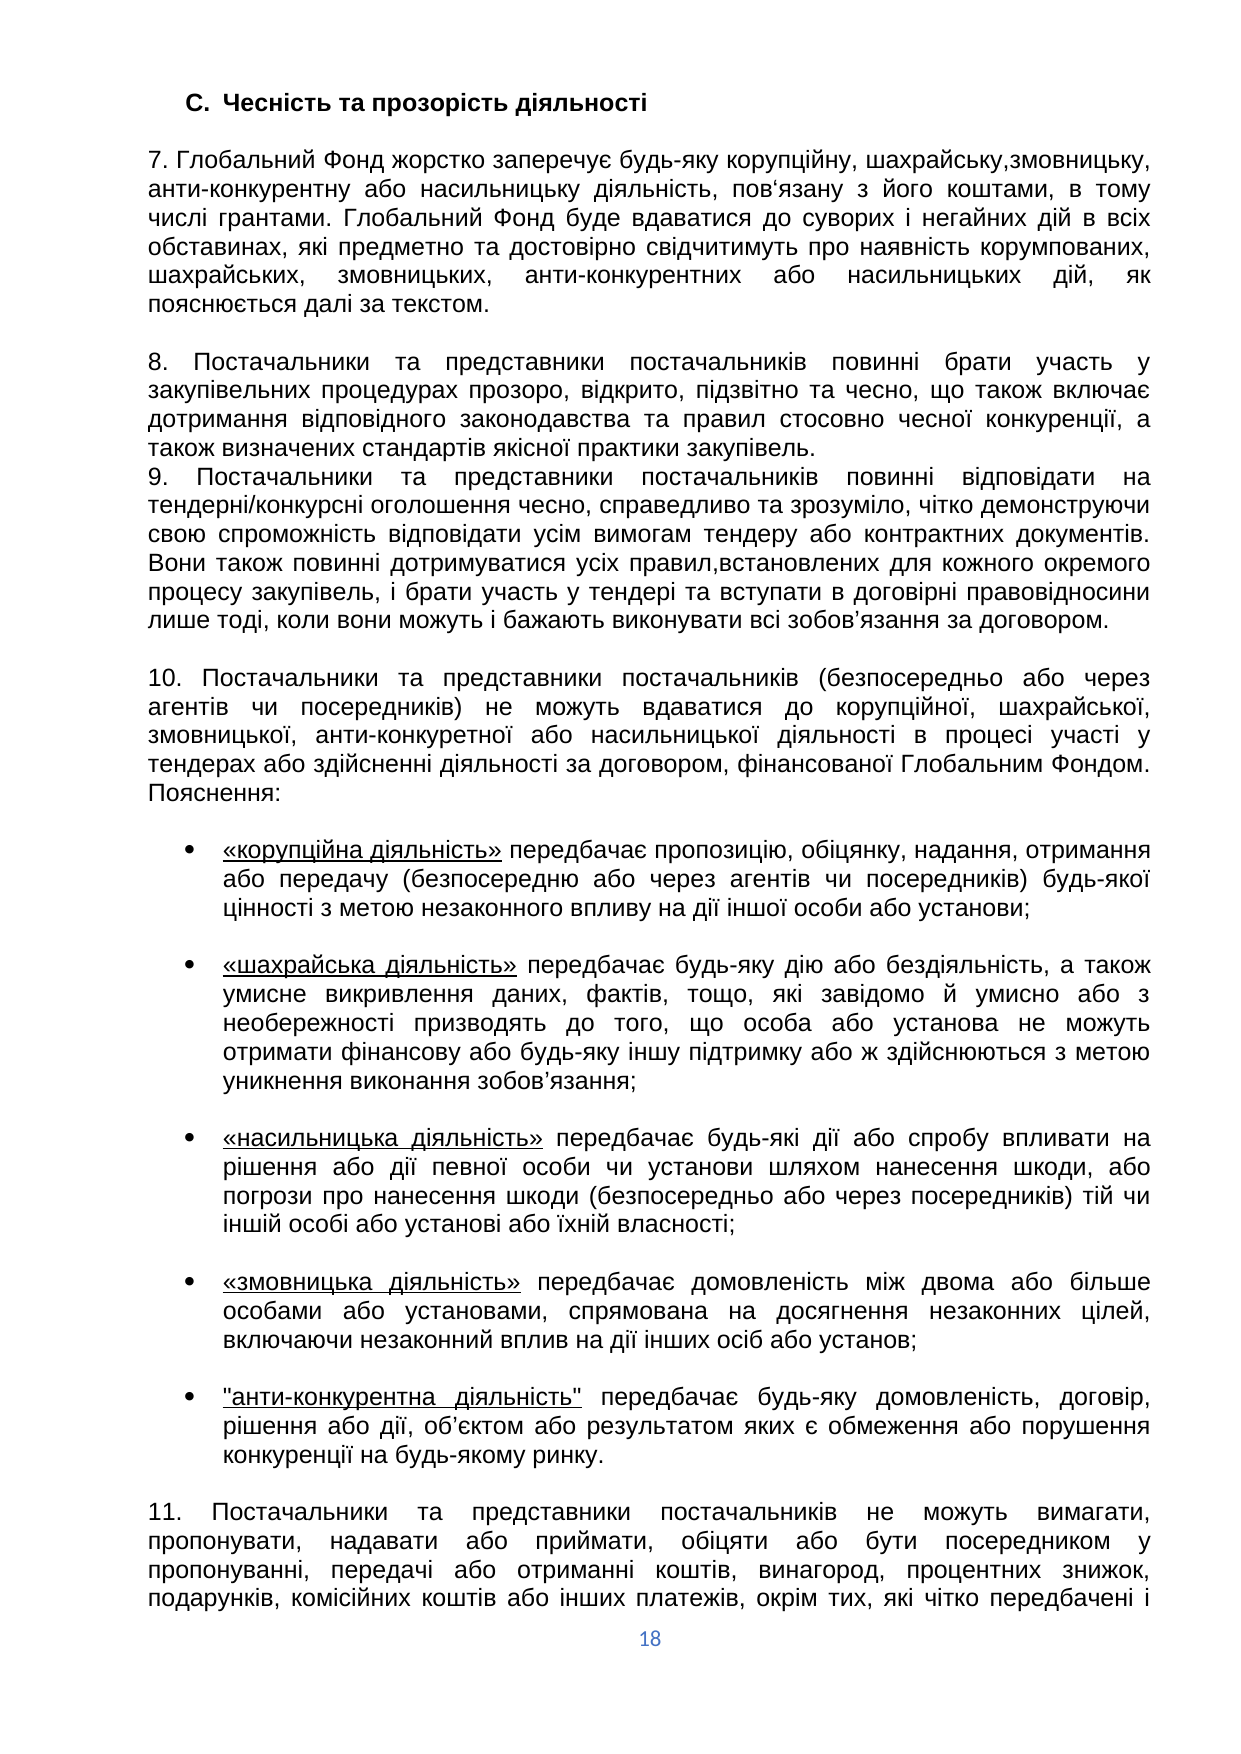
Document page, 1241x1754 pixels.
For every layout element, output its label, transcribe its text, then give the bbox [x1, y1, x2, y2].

list «змовницька діяльність» передбачає домовленість між двома або більше особами або установами, спрямована на досягнення незаконних цілей, включаючи незаконний вплив на дії інших осіб або установ; [185, 1267, 1152, 1353]
text 8. Постачальники та представники постачальників повинні брати участь у закупівельних процедурах прозоро, відкрито, підзвітно та чесно, що також включає дотримання відповідного законодавства та правил стосовно чесної конкуренції, а також визначених стандартів якісної практики закупівель. [148, 347, 1152, 462]
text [148, 1497, 1152, 1612]
list «корупційна діяльність» передбачає пропозицію, обіцянку, надання, отримання або передачу (безпосередню або через агентів чи посередників) будь-якої цінності з метою незаконного впливу на дії іншої особи або установи; [185, 835, 1152, 922]
text 9. Постачальники та представники постачальників повинні відповідати на тендерні/конкурсні оголошення чесно, справедливо та зрозуміло, чітко демонструючи свою спроможність відповідати усім вимогам тендеру або контрактних документів. Вони також повинні дотримуватися усіх правил,встановлених для кожного окремого процесу закупівель, і брати участь у тендері та вступати в договірні правовідносини лише тоді, коли вони можуть і бажають виконувати всі зобов’язання за договором. [148, 462, 1152, 634]
text 7. Глобальний Фонд жорстко заперечує будь-яку корупційну, шахрайську,змовницьку, анти-конкурентну або насильницьку діяльність, пов‘язану з його коштами, в тому числі грантами. Глобальний Фонд буде вдаватися до суворих і негайних дій в всіх обставинах, які предметно та достовірно свідчитимуть про наявність корумпованих, шахрайських, змовницьких, анти-конкурентних або насильницьких дій, як пояснюється далі за текстом. [148, 145, 1152, 318]
list «насильницька діяльність» передбачає будь-які дії або спробу впливати на рішення або дії певної особи чи установи шляхом нанесення шкоди, або погрози про нанесення шкоди (безпосередньо або через посередників) тій чи іншій особі або установі або їхній власності; [185, 1123, 1152, 1238]
text 10. Постачальники та представники постачальників (безпосередньо або через агентів чи посередників) не можуть вдаватися до корупційної, шахрайської, змовницької, анти-конкуретної або насильницької діяльності в процесі участі у тендерах або здійсненні діяльності за договором, фінансованої Глобальним Фондом. Пояснення: [148, 663, 1152, 807]
list Чесність та прозорість діяльності [185, 88, 1152, 117]
list «шахрайська діяльність» передбачає будь-яку дію або бездіяльність, а також умисне викривлення даних, фактів, тощо, які завідомо й умисно або з необережності призводять до того, що особа або установа не можуть отримати фінансову або будь-яку іншу підтримку або ж здійснюються з метою уникнення виконання зобов’язання; [185, 951, 1152, 1094]
list "анти-конкурентна діяльність" передбачає будь-яку домовленість, договір, рішення або дії, об’єктом або результатом яких є обмеження або порушення конкуренції на будь-якому ринку. [185, 1382, 1152, 1468]
